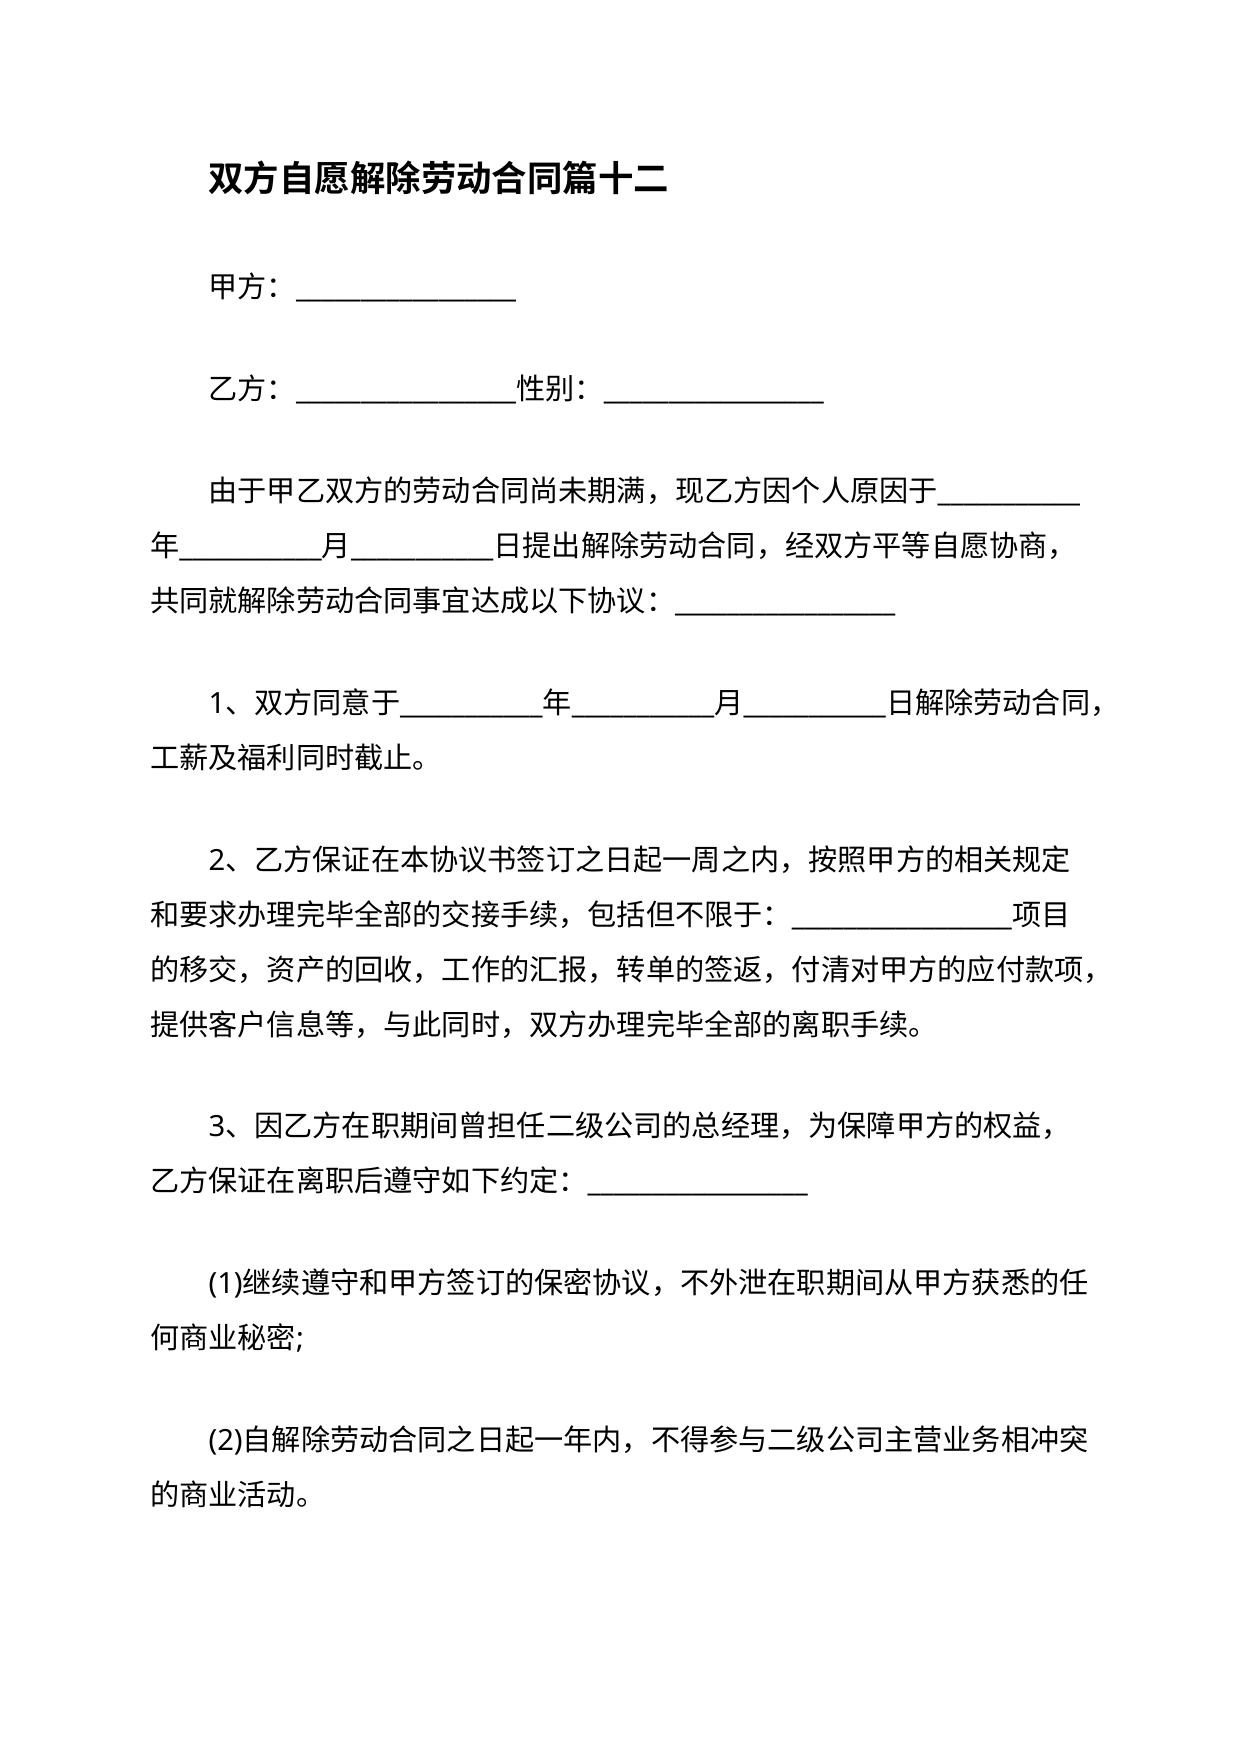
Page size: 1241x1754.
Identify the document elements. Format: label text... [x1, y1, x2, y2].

text 1、双方同意于___________年___________月___________日解除劳动合同，工薪及福利同时截止。 [150, 679, 1090, 777]
text (2)自解除劳动合同之日起一年内，不得参与二级公司主营业务相冲突的商业活动。 [150, 1417, 1090, 1514]
text 2、乙方保证在本协议书签订之日起一周之内，按照甲方的相关规定和要求办理完毕全部的交接手续，包括但不限于：_________________项目的移交，资产的回收，工作的汇报，转单的签返，付清对甲方的应付款项，提供客户信息等，与此同时，双方办理完毕全部的离职手续。 [150, 836, 1090, 1043]
text 甲方：_________________ [150, 263, 1090, 306]
text 乙方：_________________性别：_________________ [150, 365, 1090, 408]
text 双方自愿解除劳动合同篇十二 [150, 150, 1090, 201]
text 由于甲乙双方的劳动合同尚未期满，现乙方因个人原因于___________年___________月___________日提出解除劳动合同，经双方平等自愿协商，共同就解除劳动合同事宜达成以下协议：_________________ [150, 467, 1090, 620]
text (1)继续遵守和甲方签订的保密协议，不外泄在职期间从甲方获悉的任何商业秘密; [150, 1260, 1090, 1357]
text 3、因乙方在职期间曾担任二级公司的总经理，为保障甲方的权益，乙方保证在离职后遵守如下约定：_________________ [150, 1103, 1090, 1200]
